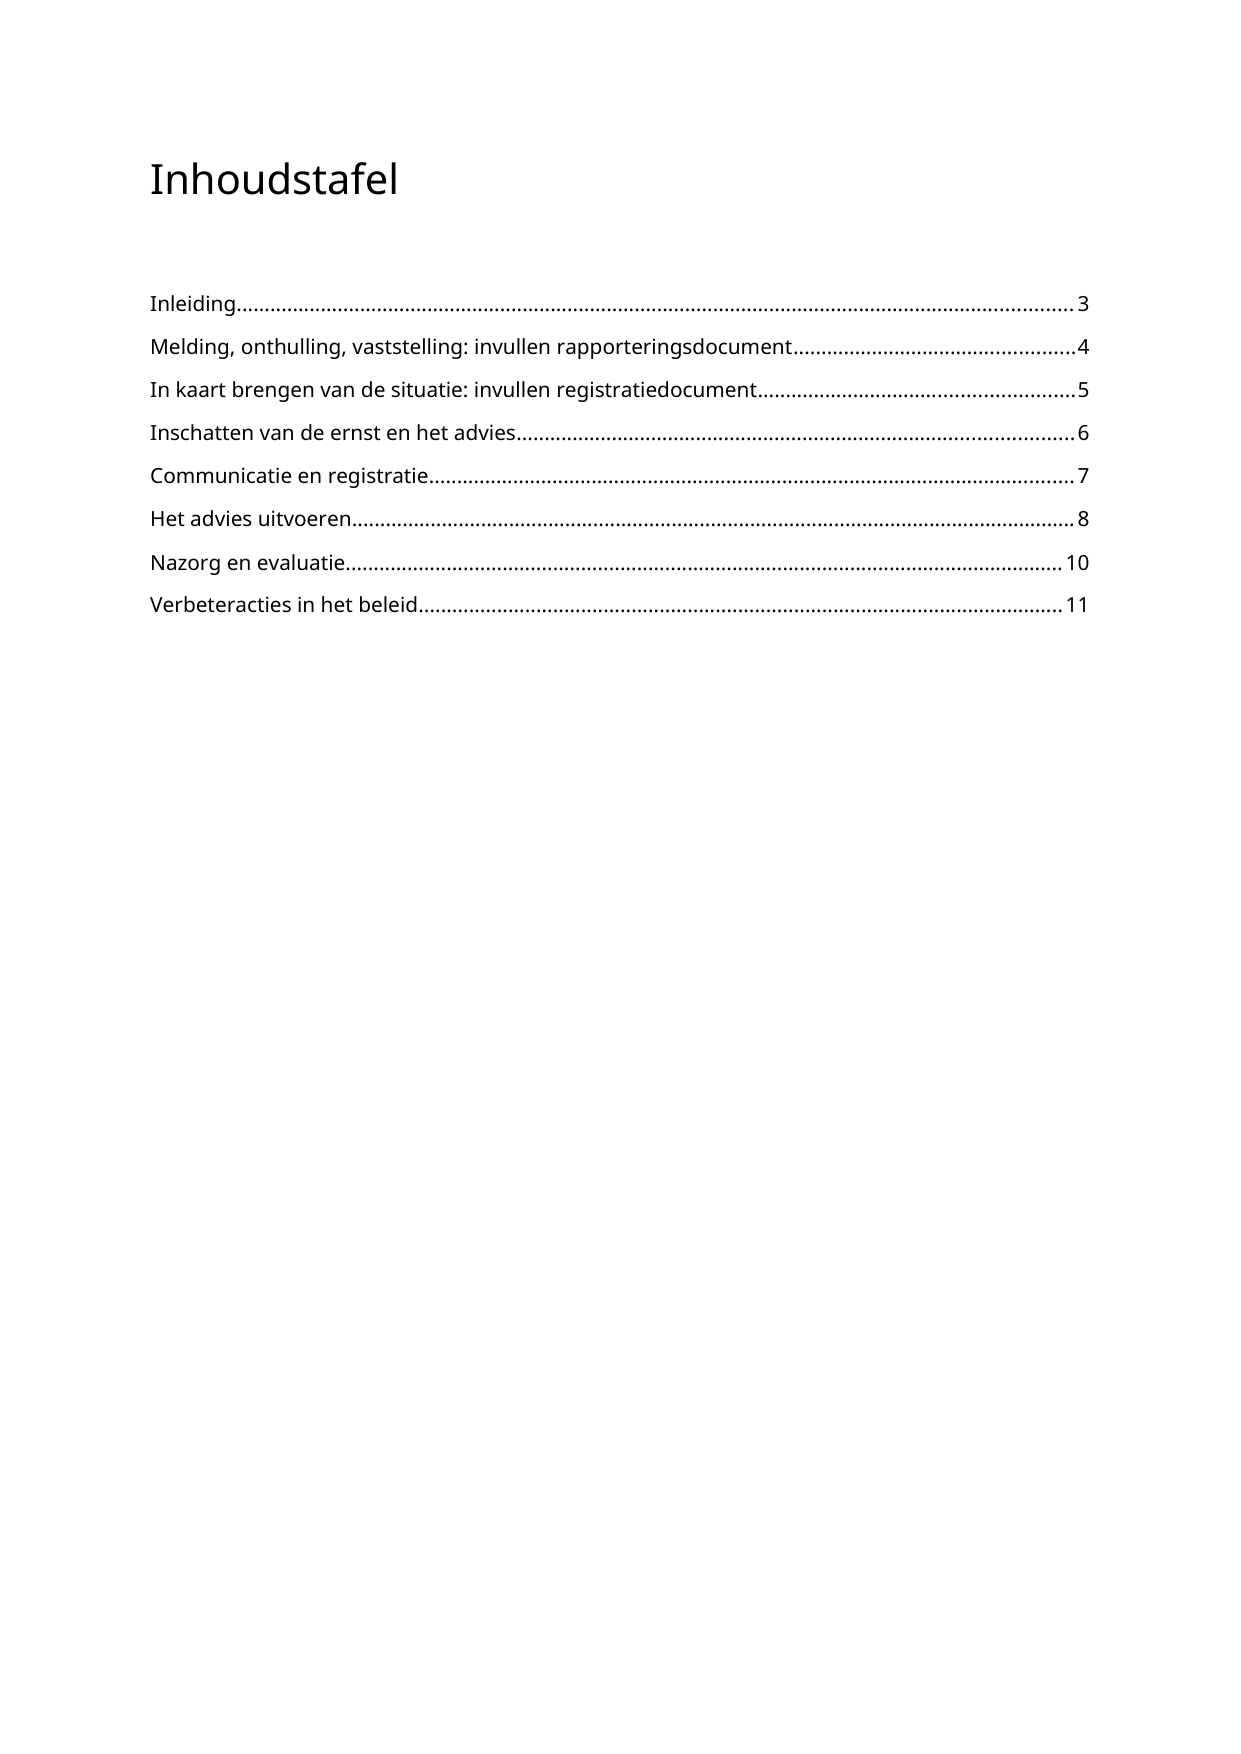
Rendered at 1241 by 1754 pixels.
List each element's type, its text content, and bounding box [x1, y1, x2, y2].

text Nazorg en evaluatie 10 [150, 548, 1090, 576]
text In kaart brengen van de situatie: invullen registratiedocument 5 [150, 376, 1090, 404]
text Verbeteracties in het beleid 11 [150, 591, 1090, 619]
text Communicatie en registratie 7 [150, 462, 1090, 490]
text Inleiding 3 [150, 289, 1090, 318]
text Melding, onthulling, vaststelling: invullen rapporteringsdocument 4 [150, 332, 1090, 361]
text Inschatten van de ernst en het advies 6 [150, 418, 1090, 447]
text Inhoudstafel [150, 150, 1090, 207]
text Het advies uitvoeren 8 [150, 504, 1090, 533]
